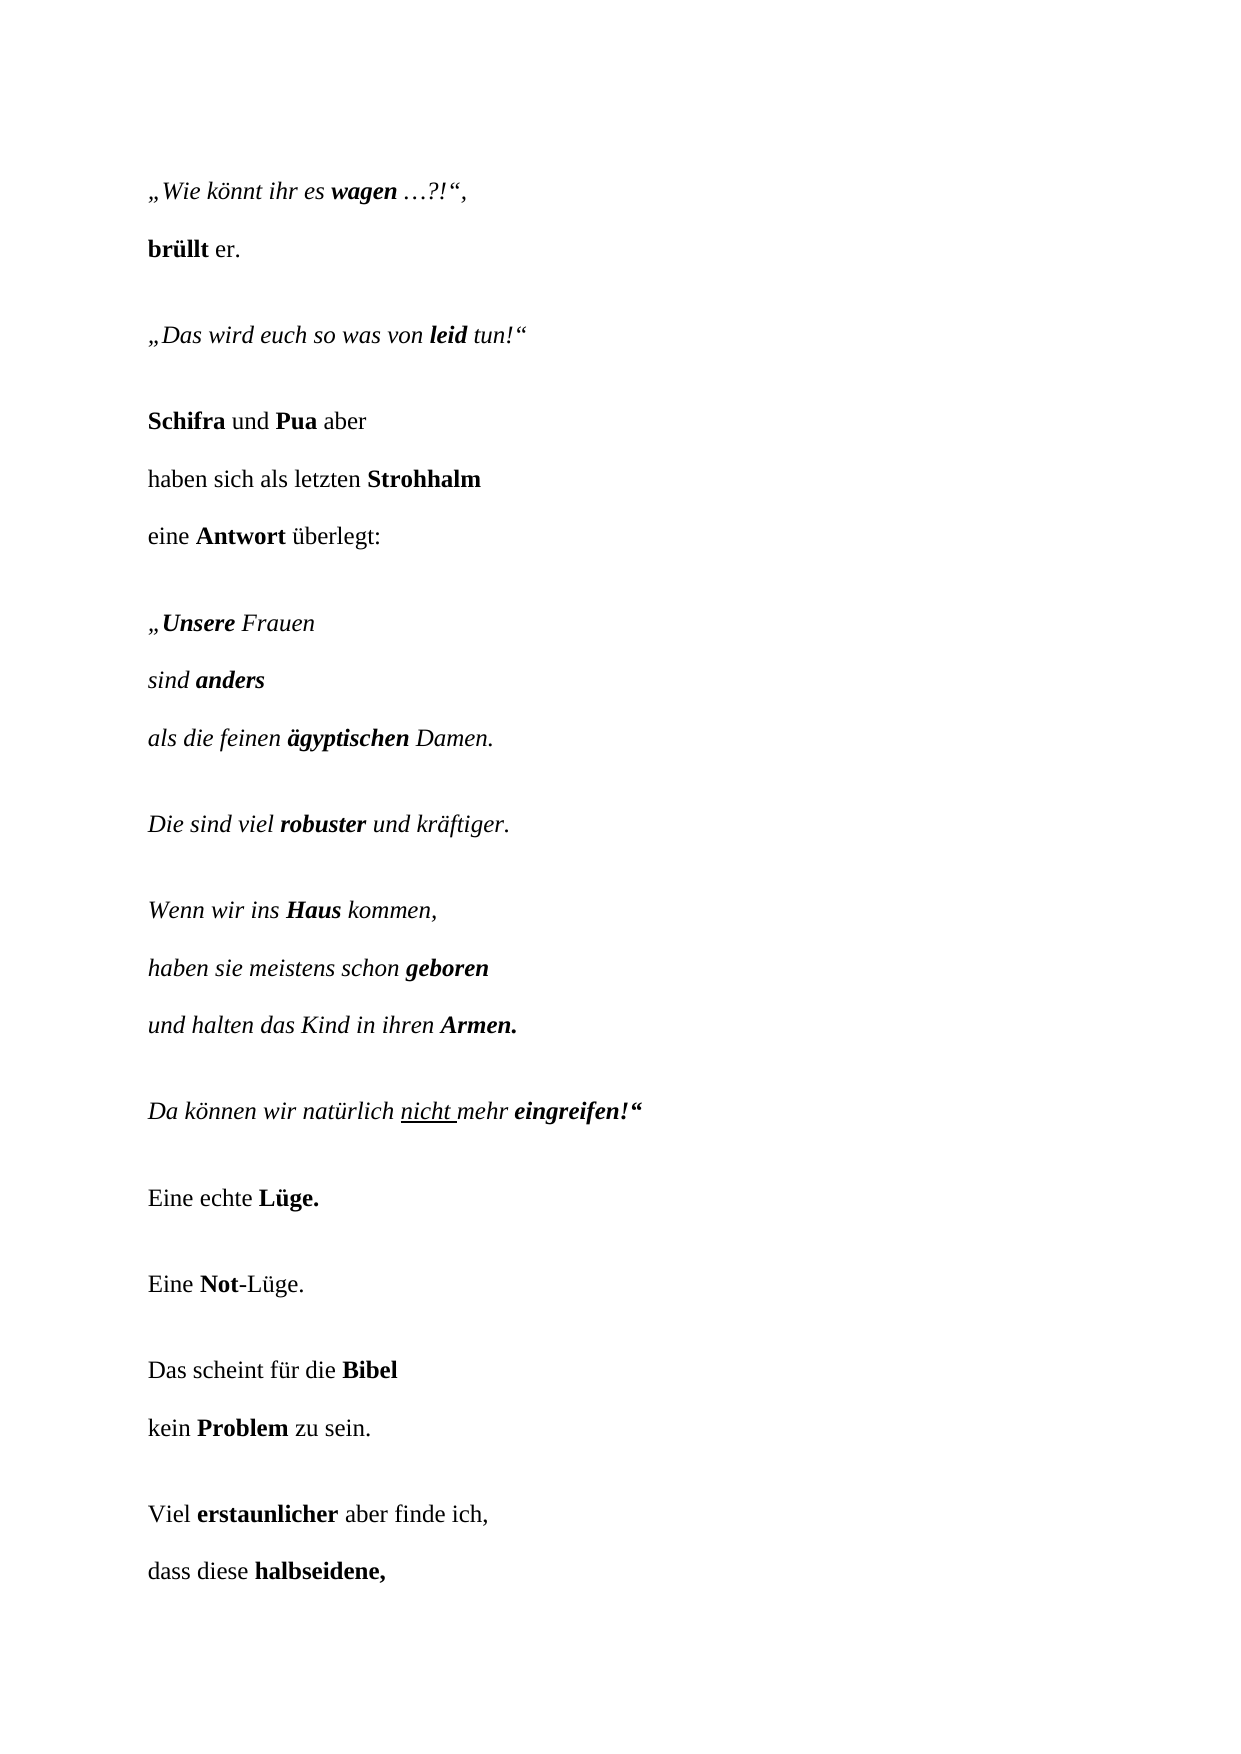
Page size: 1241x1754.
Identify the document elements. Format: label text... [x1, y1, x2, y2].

text haben sie meistens schon geboren [148, 953, 1093, 981]
text und halten das Kind in ihren Armen. [148, 1010, 1093, 1039]
text Das scheint für die Bibel [148, 1355, 1093, 1384]
text dass diese halbseidene, [148, 1556, 1093, 1585]
text „Das wird euch so was von leid tun!“ [148, 320, 1093, 349]
text „Unsere Frauen [148, 608, 1093, 636]
text eine Antwort überlegt: [148, 521, 1093, 550]
text „Wie könnt ihr es wagen …?!“, [148, 176, 1093, 205]
text Die sind viel robuster und kräftiger. [148, 809, 1093, 838]
text kein Problem zu sein. [148, 1413, 1093, 1441]
text Viel erstaunlicher aber finde ich, [148, 1499, 1093, 1528]
text brüllt er. [148, 234, 1093, 263]
text Da können wir natürlich nicht mehr eingreifen!“ [148, 1096, 1093, 1125]
text als die feinen ägyptischen Damen. [148, 723, 1093, 751]
text Eine echte Lüge. [148, 1183, 1093, 1211]
text Wenn wir ins Haus kommen, [148, 895, 1093, 924]
text haben sich als letzten Strohhalm [148, 464, 1093, 493]
text sind anders [148, 665, 1093, 694]
text Schifra und Pua aber [148, 406, 1093, 435]
text Eine Not-Lüge. [148, 1269, 1093, 1298]
